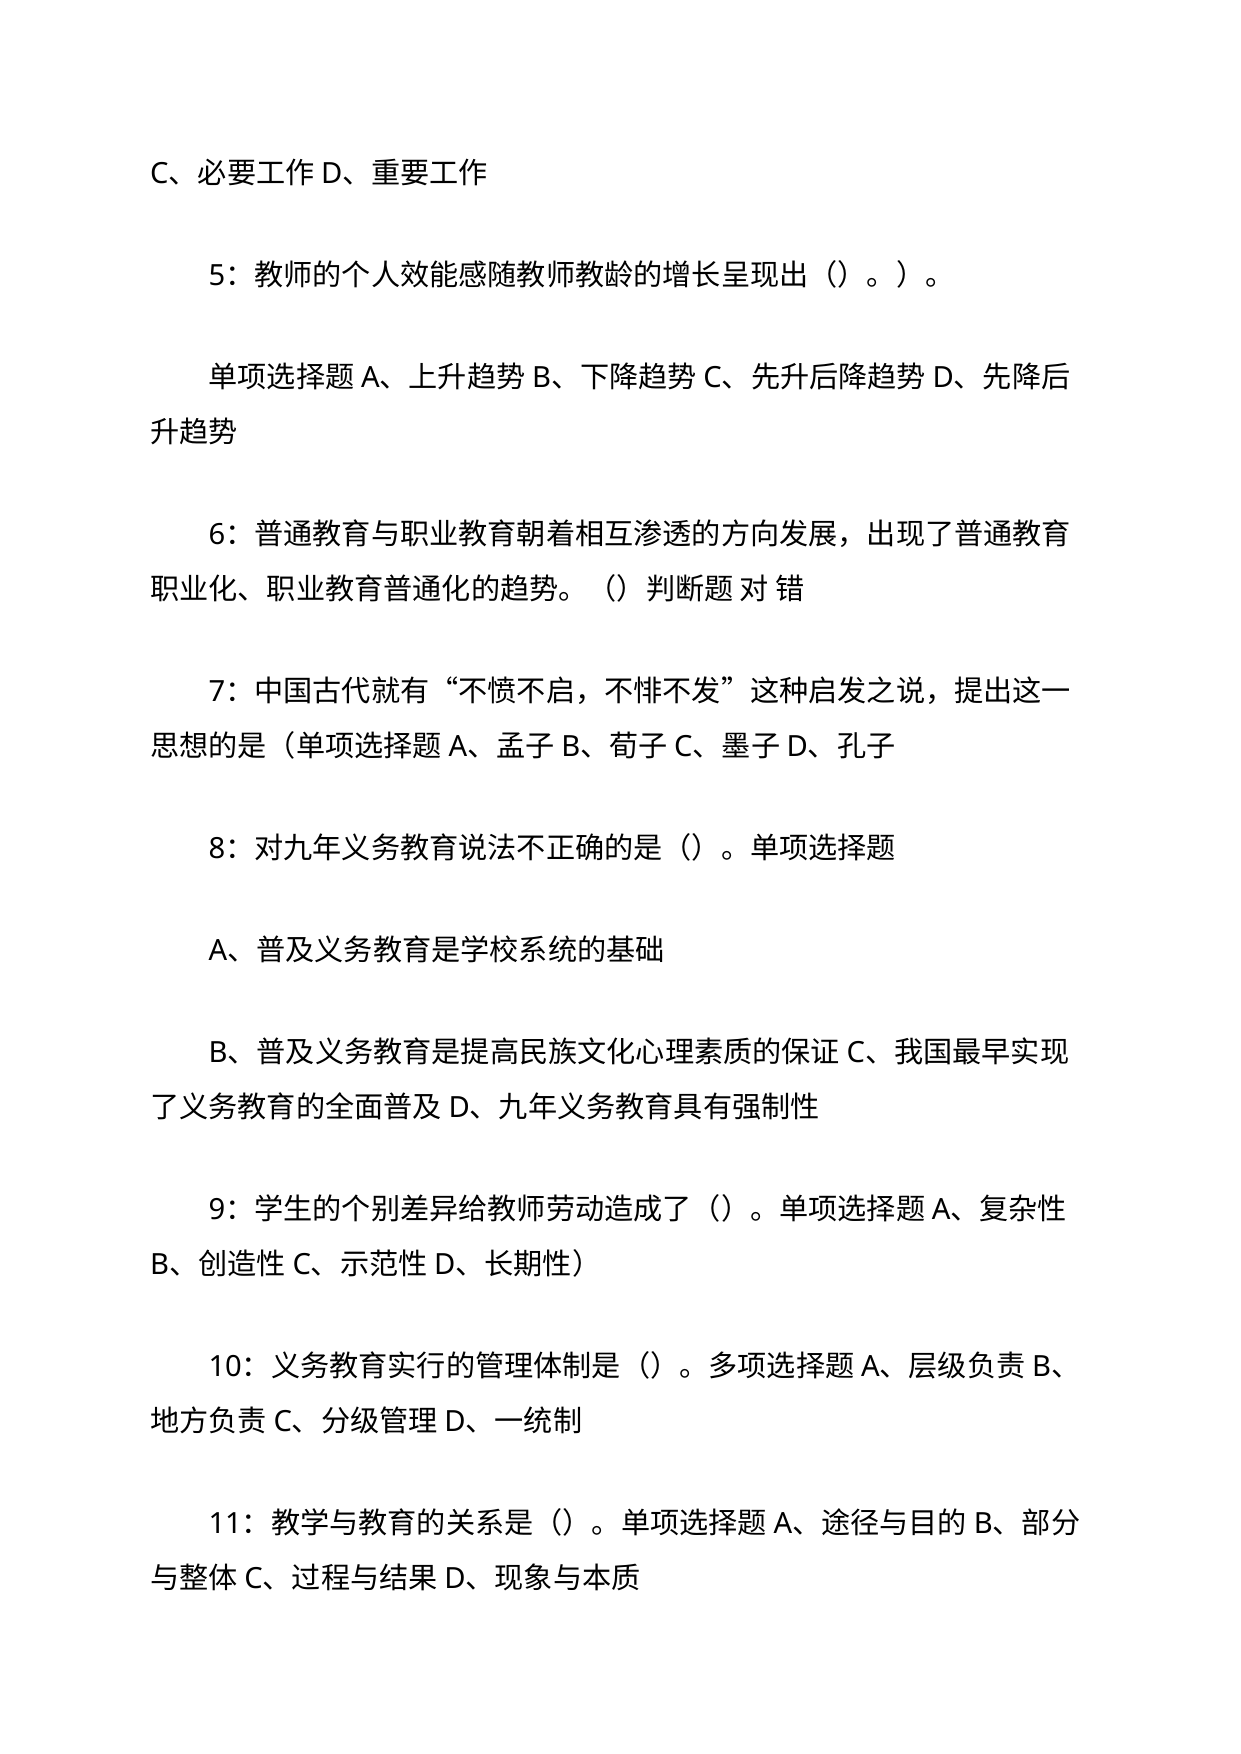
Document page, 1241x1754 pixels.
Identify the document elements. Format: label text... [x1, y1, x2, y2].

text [150, 150, 1090, 192]
text 单项选择题 A、上升趋势 B、下降趋势 C、先升后降趋势 D、先降后升趋势 [150, 354, 1090, 451]
text 7：中国古代就有“不愤不启，不悱不发”这种启发之说，提出这一思想的是（单项选择题 A、孟子 B、荀子 C、墨子 D、孔子 [150, 667, 1090, 765]
text 8：对九年义务教育说法不正确的是（）。单项选择题 [150, 824, 1090, 867]
text A、普及义务教育是学校系统的基础 [150, 926, 1090, 969]
text 6：普通教育与职业教育朝着相互渗透的方向发展，出现了普通教育职业化、职业教育普通化的趋势。（）判断题 对 错 [150, 511, 1090, 608]
text 11：教学与教育的关系是（）。单项选择题 A、途径与目的 B、部分与整体 C、过程与结果 D、现象与本质 [150, 1499, 1090, 1597]
text 9：学生的个别差异给教师劳动造成了（）。单项选择题 A、复杂性 B、创造性 C、示范性 D、长期性） [150, 1185, 1090, 1283]
text 5：教师的个人效能感随教师教龄的增长呈现出（）。）。 [150, 252, 1090, 294]
text B、普及义务教育是提高民族文化心理素质的保证 C、我国最早实现了义务教育的全面普及 D、九年义务教育具有强制性 [150, 1028, 1090, 1126]
text 10：义务教育实行的管理体制是（）。多项选择题 A、层级负责 B、地方负责 C、分级管理 D、一统制 [150, 1342, 1090, 1440]
